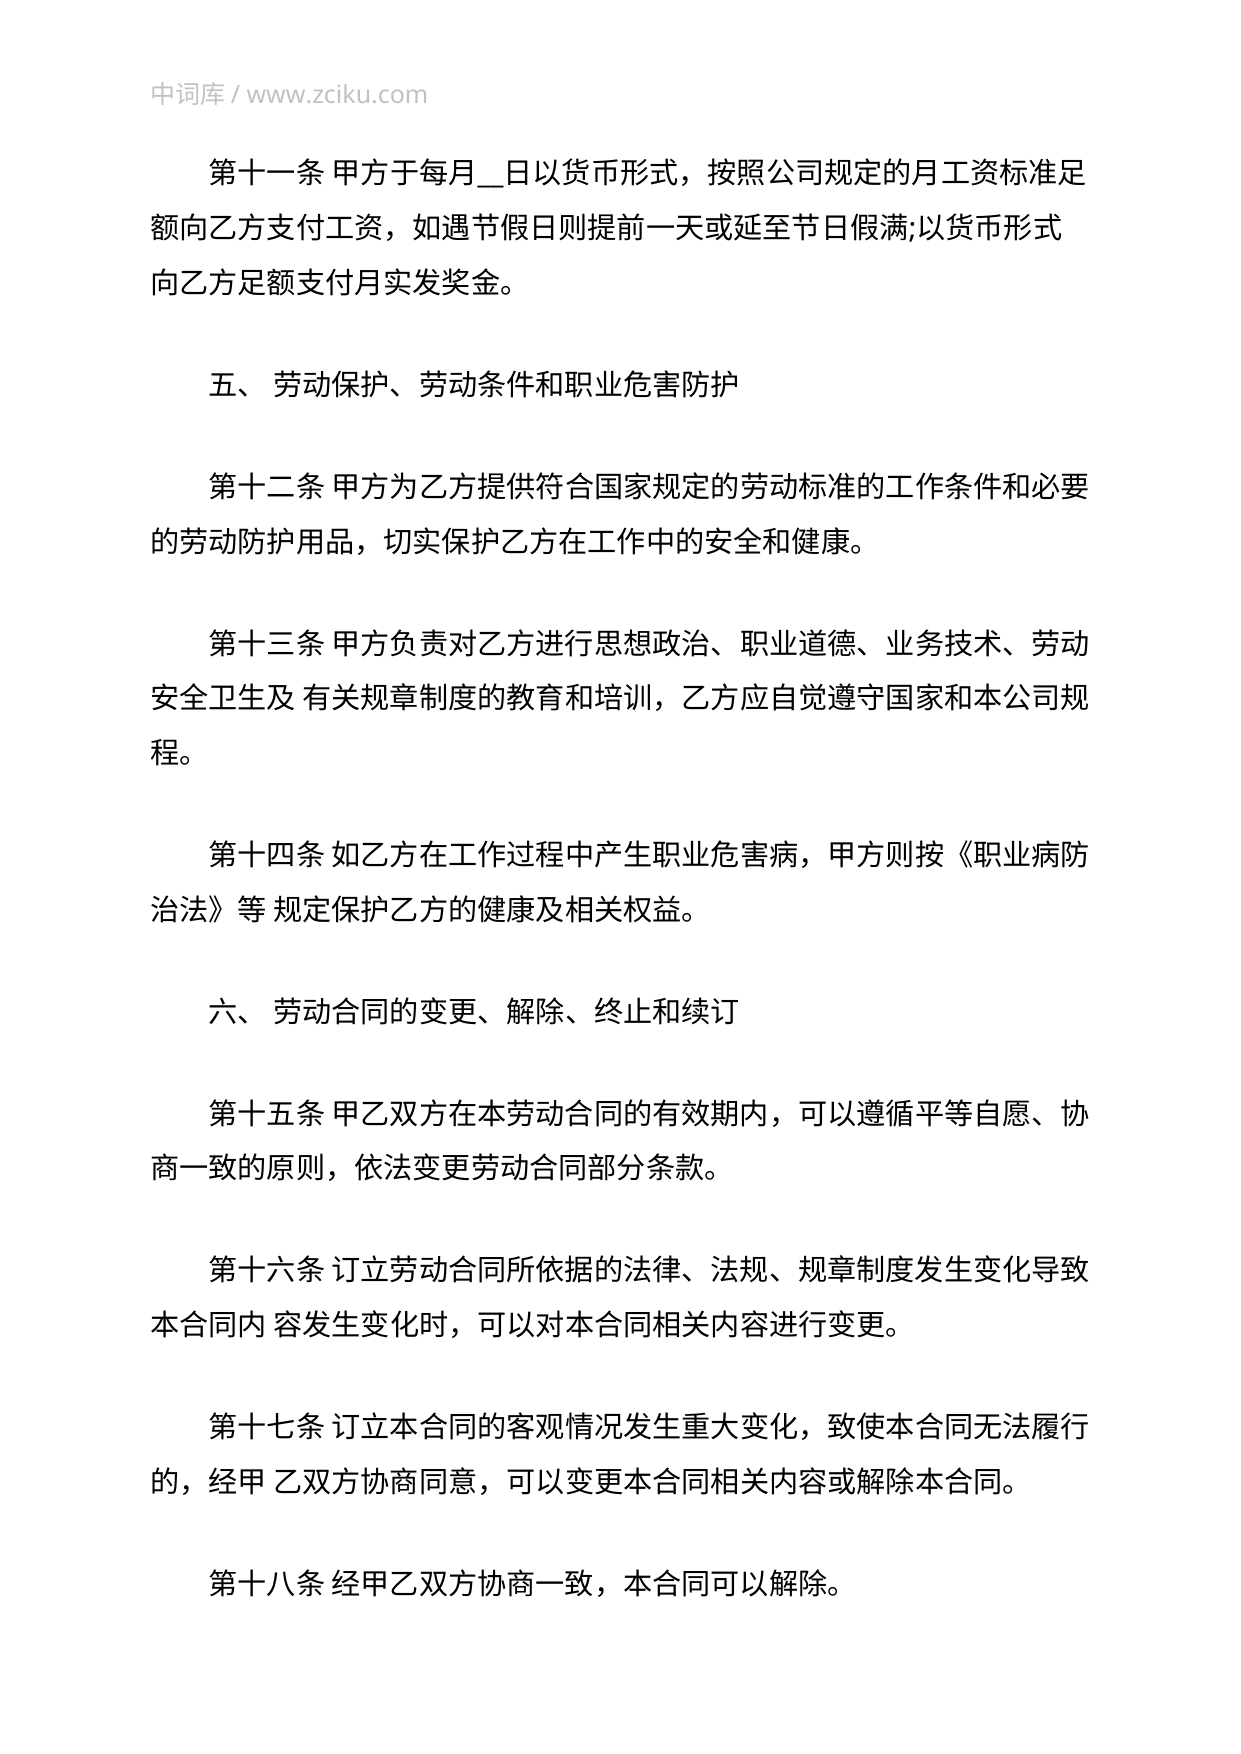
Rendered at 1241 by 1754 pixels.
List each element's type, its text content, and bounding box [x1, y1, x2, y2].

text 第十六条 订立劳动合同所依据的法律、法规、规章制度发生变化导致本合同内 容发生变化时，可以对本合同相关内容进行变更。 [150, 1247, 1090, 1344]
text 六、 劳动合同的变更、解除、终止和续订 [150, 988, 1090, 1031]
text 第十八条 经甲乙双方协商一致，本合同可以解除。 [150, 1560, 1090, 1602]
text 五、 劳动保护、劳动条件和职业危害防护 [150, 362, 1090, 404]
text 第十一条 甲方于每月__日以货币形式，按照公司规定的月工资标准足额向乙方支付工资，如遇节假日则提前一天或延至节日假满;以货币形式向乙方足额支付月实发奖金。 [150, 150, 1090, 302]
text 第十七条 订立本合同的客观情况发生重大变化，致使本合同无法履行的，经甲 乙双方协商同意，可以变更本合同相关内容或解除本合同。 [150, 1403, 1090, 1501]
text 第十五条 甲乙双方在本劳动合同的有效期内，可以遵循平等自愿、协商一致的原则，依法变更劳动合同部分条款。 [150, 1090, 1090, 1187]
text 第十三条 甲方负责对乙方进行思想政治、职业道德、业务技术、劳动安全卫生及 有关规章制度的教育和培训，乙方应自觉遵守国家和本公司规程。 [150, 620, 1090, 772]
text 第十二条 甲方为乙方提供符合国家规定的劳动标准的工作条件和必要的劳动防护用品，切实保护乙方在工作中的安全和健康。 [150, 463, 1090, 561]
text 第十四条 如乙方在工作过程中产生职业危害病，甲方则按《职业病防治法》等 规定保护乙方的健康及相关权益。 [150, 832, 1090, 929]
